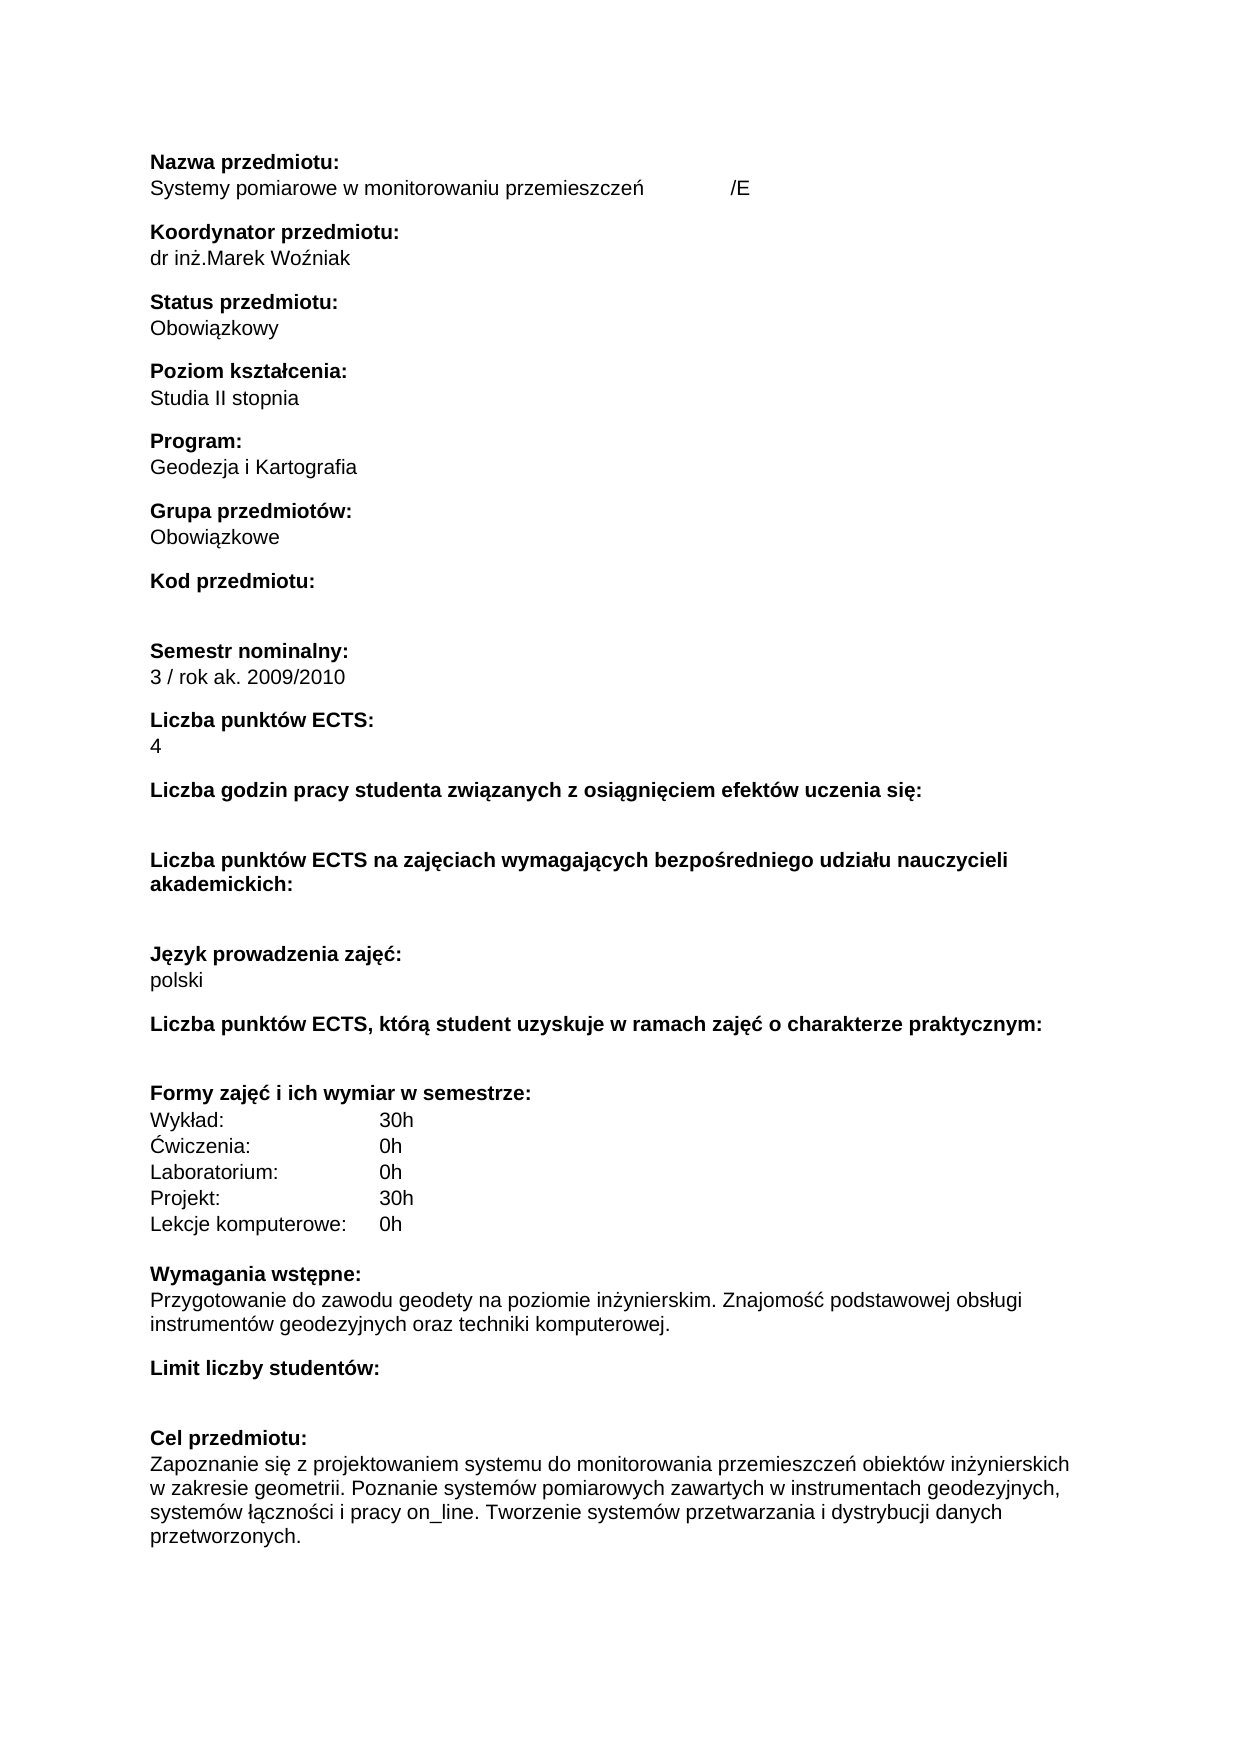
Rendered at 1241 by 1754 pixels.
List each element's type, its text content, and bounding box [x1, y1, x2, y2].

text 3 / rok ak. 2009/2010 [150, 664, 1090, 688]
text Liczba punktów ECTS: [150, 708, 1090, 732]
text Obowiązkowe [150, 525, 1090, 549]
table_cell Lekcje komputerowe: [140, 1212, 367, 1236]
text Zapoznanie się z projektowaniem systemu do monitorowania przemieszczeń obiektów inżynierskich w zakresie geometrii. Poznanie systemów pomiarowych zawartych w instrumentach geodezyjnych, systemów łączności i pracy on_line. Tworzenie systemów przetwarzania i dystrybucji danych przetworzonych. [150, 1452, 1090, 1547]
table_cell Projekt: [140, 1186, 367, 1210]
text Poziom kształcenia: [150, 359, 1090, 383]
text Geodezja i Kartografia [150, 455, 1090, 479]
text Koordynator przedmiotu: [150, 220, 1090, 244]
text polski [150, 968, 1090, 992]
text Grupa przedmiotów: [150, 499, 1090, 523]
text Studia II stopnia [150, 385, 1090, 409]
text dr inż.Marek Woźniak [150, 246, 1090, 270]
text Wymagania wstępne: [150, 1262, 1090, 1286]
text Formy zajęć i ich wymiar w semestrze: [150, 1081, 1090, 1105]
text Obowiązkowy [150, 316, 1090, 339]
table_cell Ćwiczenia: [140, 1134, 367, 1158]
text Liczba punktów ECTS na zajęciach wymagających bezpośredniego udziału nauczycieli akademickich: [150, 848, 1090, 896]
text Program: [150, 429, 1090, 453]
text Kod przedmiotu: [150, 569, 1090, 593]
text Liczba punktów ECTS, którą student uzyskuje w ramach zajęć o charakterze praktycznym: [150, 1011, 1090, 1035]
table_cell 0h [369, 1132, 597, 1158]
text Cel przedmiotu: [150, 1426, 1090, 1449]
table_cell 0h [369, 1210, 597, 1236]
text 4 [150, 734, 1090, 758]
table_header 30h [369, 1108, 597, 1132]
text Przygotowanie do zawodu geodety na poziomie inżynierskim. Znajomość podstawowej obsługi instrumentów geodezyjnych oraz techniki komputerowej. [150, 1288, 1090, 1336]
text Nazwa przedmiotu: [150, 150, 1090, 174]
table_cell Laboratorium: [140, 1160, 367, 1184]
text Limit liczby studentów: [150, 1356, 1090, 1380]
table_header Wykład: [140, 1108, 367, 1132]
table_cell 0h [369, 1158, 597, 1184]
text Język prowadzenia zajęć: [150, 942, 1090, 966]
text Status przedmiotu: [150, 289, 1090, 313]
text Systemy pomiarowe w monitorowaniu przemieszczeń /E [150, 176, 1090, 200]
table_cell 30h [369, 1184, 597, 1210]
text Semestr nominalny: [150, 638, 1090, 662]
text Liczba godzin pracy studenta związanych z osiągnięciem efektów uczenia się: [150, 778, 1090, 802]
